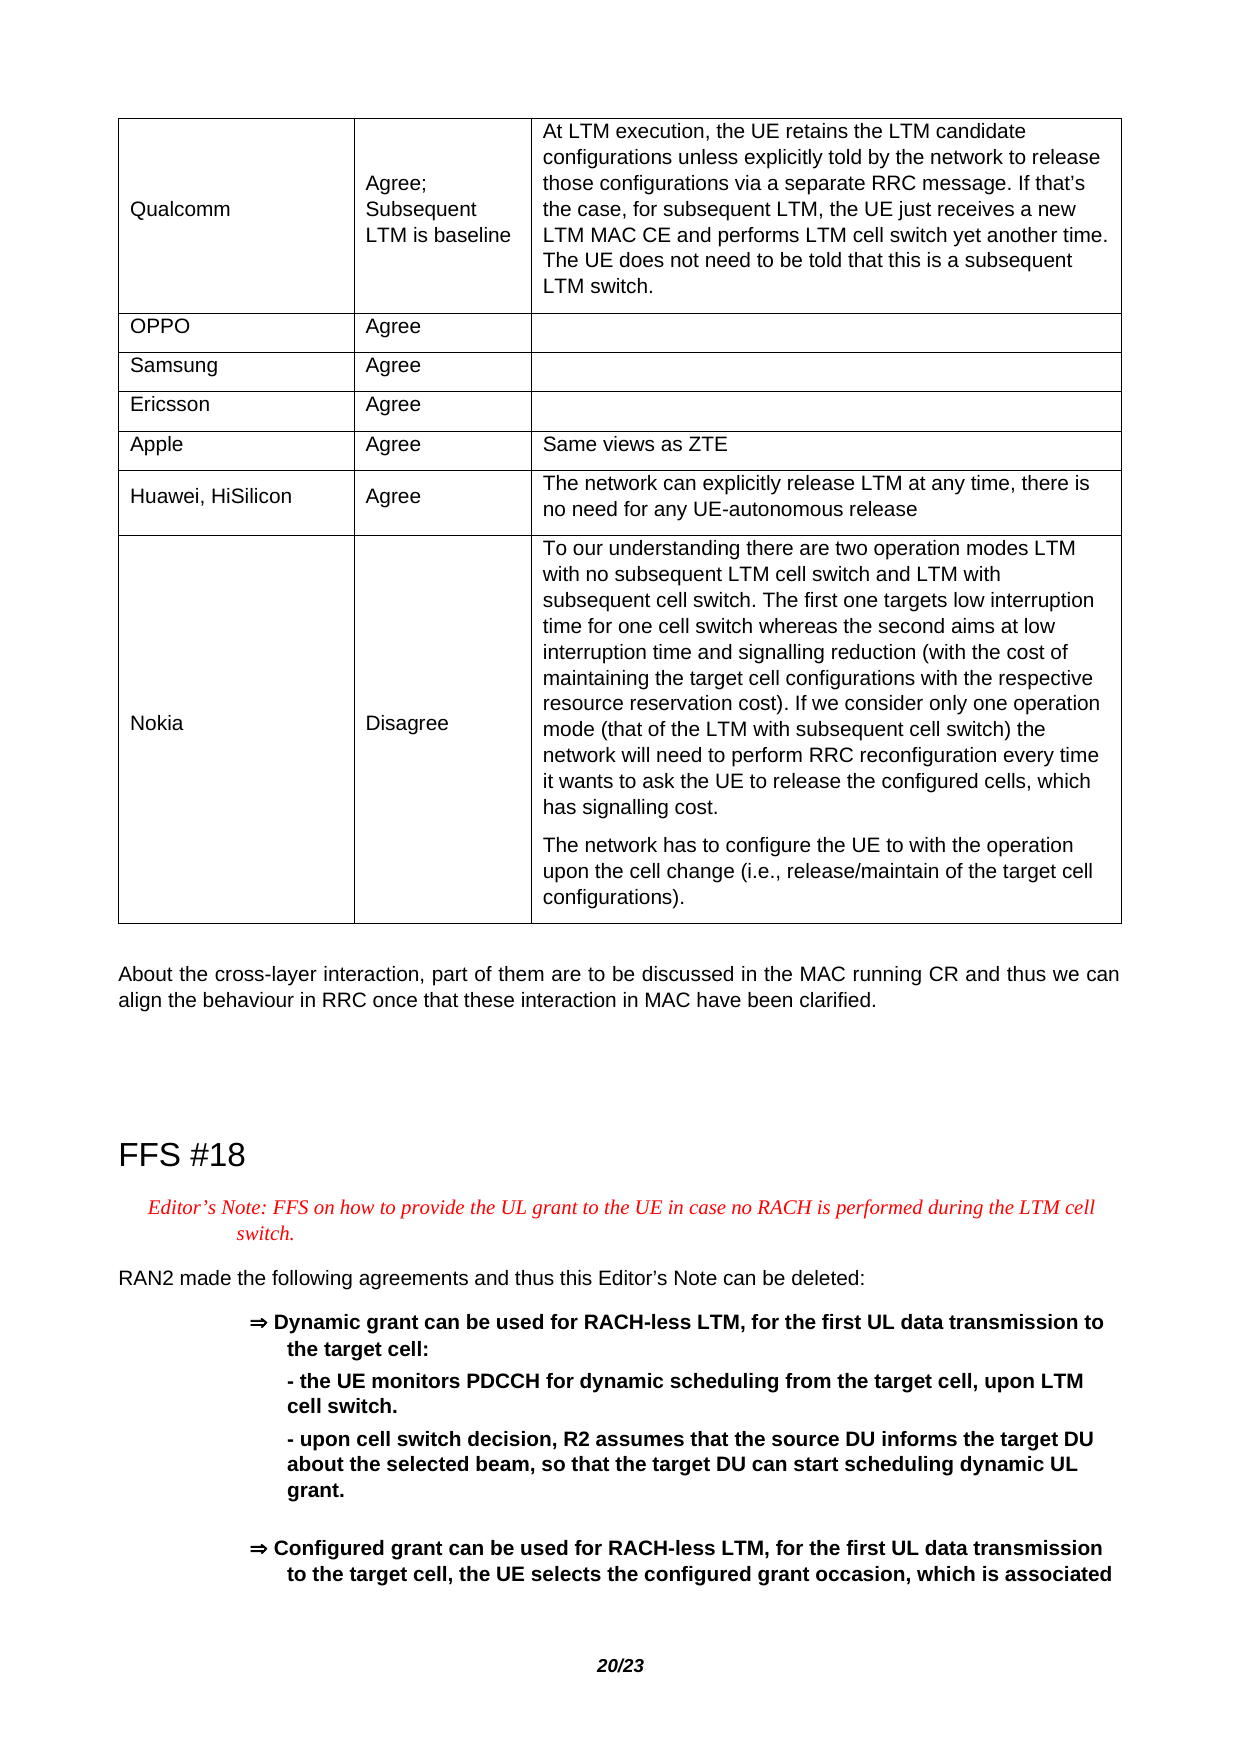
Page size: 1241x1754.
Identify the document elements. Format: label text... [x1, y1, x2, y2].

list - the UE monitors PDCCH for dynamic scheduling from the target cell, upon LTM cell switch. [287, 1368, 1122, 1418]
table_cell Qualcomm [119, 119, 354, 312]
table_cell Ericsson [119, 392, 354, 431]
table_cell Agree [355, 392, 531, 431]
table_cell The network can explicitly release LTM at any time, there is no need for any UE-autonomous release [532, 471, 1121, 535]
text Editor’s Note: FFS on how to provide the UL grant to the UE in case no RACH is performed during the LTM cell switch. [148, 1195, 1122, 1245]
table_cell OPPO [119, 314, 354, 352]
table_cell Agree [355, 432, 531, 470]
text Dynamic grant can be used for RACH-less LTM, for the first UL data transmission to the target cell: [249, 1310, 1122, 1360]
table_cell To our understanding there are two operation modes LTM with no subsequent LTM cell switch and LTM with subsequent cell switch. The first one targets low interruption time for one cell switch whereas the second aims at low interruption time and signalling reduction (with the cost of maintaining the target cell configurations with the respective resource reservation cost). If we consider only one operation mode (that of the LTM with subsequent cell switch) the network will need to perform RRC reconfiguration every time it wants to ask the UE to release the configured cells, which has signalling cost. The network has to configure the UE to with the operation upon the cell change (i.e., release/maintain of the target cell configurations). [532, 536, 1121, 923]
table_cell [532, 314, 1121, 352]
table_cell [532, 392, 1121, 431]
table_cell Disagree [355, 536, 531, 923]
text About the cross-layer interaction, part of them are to be discussed in the MAC running CR and thus we can align the behaviour in RRC once that these interaction in MAC have been clarified. [118, 962, 1122, 1012]
table_cell Agree [355, 353, 531, 391]
table_cell Samsung [119, 353, 354, 391]
list - upon cell switch decision, R2 assumes that the source DU informs the target DU about the selected beam, so that the target DU can start scheduling dynamic UL grant. [287, 1426, 1122, 1502]
table_cell Huawei, HiSilicon [119, 471, 354, 535]
table_cell Apple [119, 432, 354, 470]
table_cell Nokia [119, 536, 354, 923]
text RAN2 made the following agreements and thus this Editor’s Note can be deleted: [118, 1265, 1122, 1289]
table_cell Agree; Subsequent LTM is baseline [355, 119, 531, 312]
table_cell [532, 353, 1121, 391]
table_cell At LTM execution, the UE retains the LTM candidate configurations unless explicitly told by the network to release those configurations via a separate RRC message. If that’s the case, for subsequent LTM, the UE just receives a new LTM MAC CE and performs LTM cell switch yet another time. The UE does not need to be told that this is a subsequent LTM switch. [532, 119, 1121, 312]
subtitle FFS #18 [118, 1134, 1122, 1173]
table_cell Same views as ZTE [532, 432, 1121, 470]
table_cell Agree [355, 471, 531, 535]
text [249, 1536, 1122, 1586]
table_cell Agree [355, 314, 531, 352]
